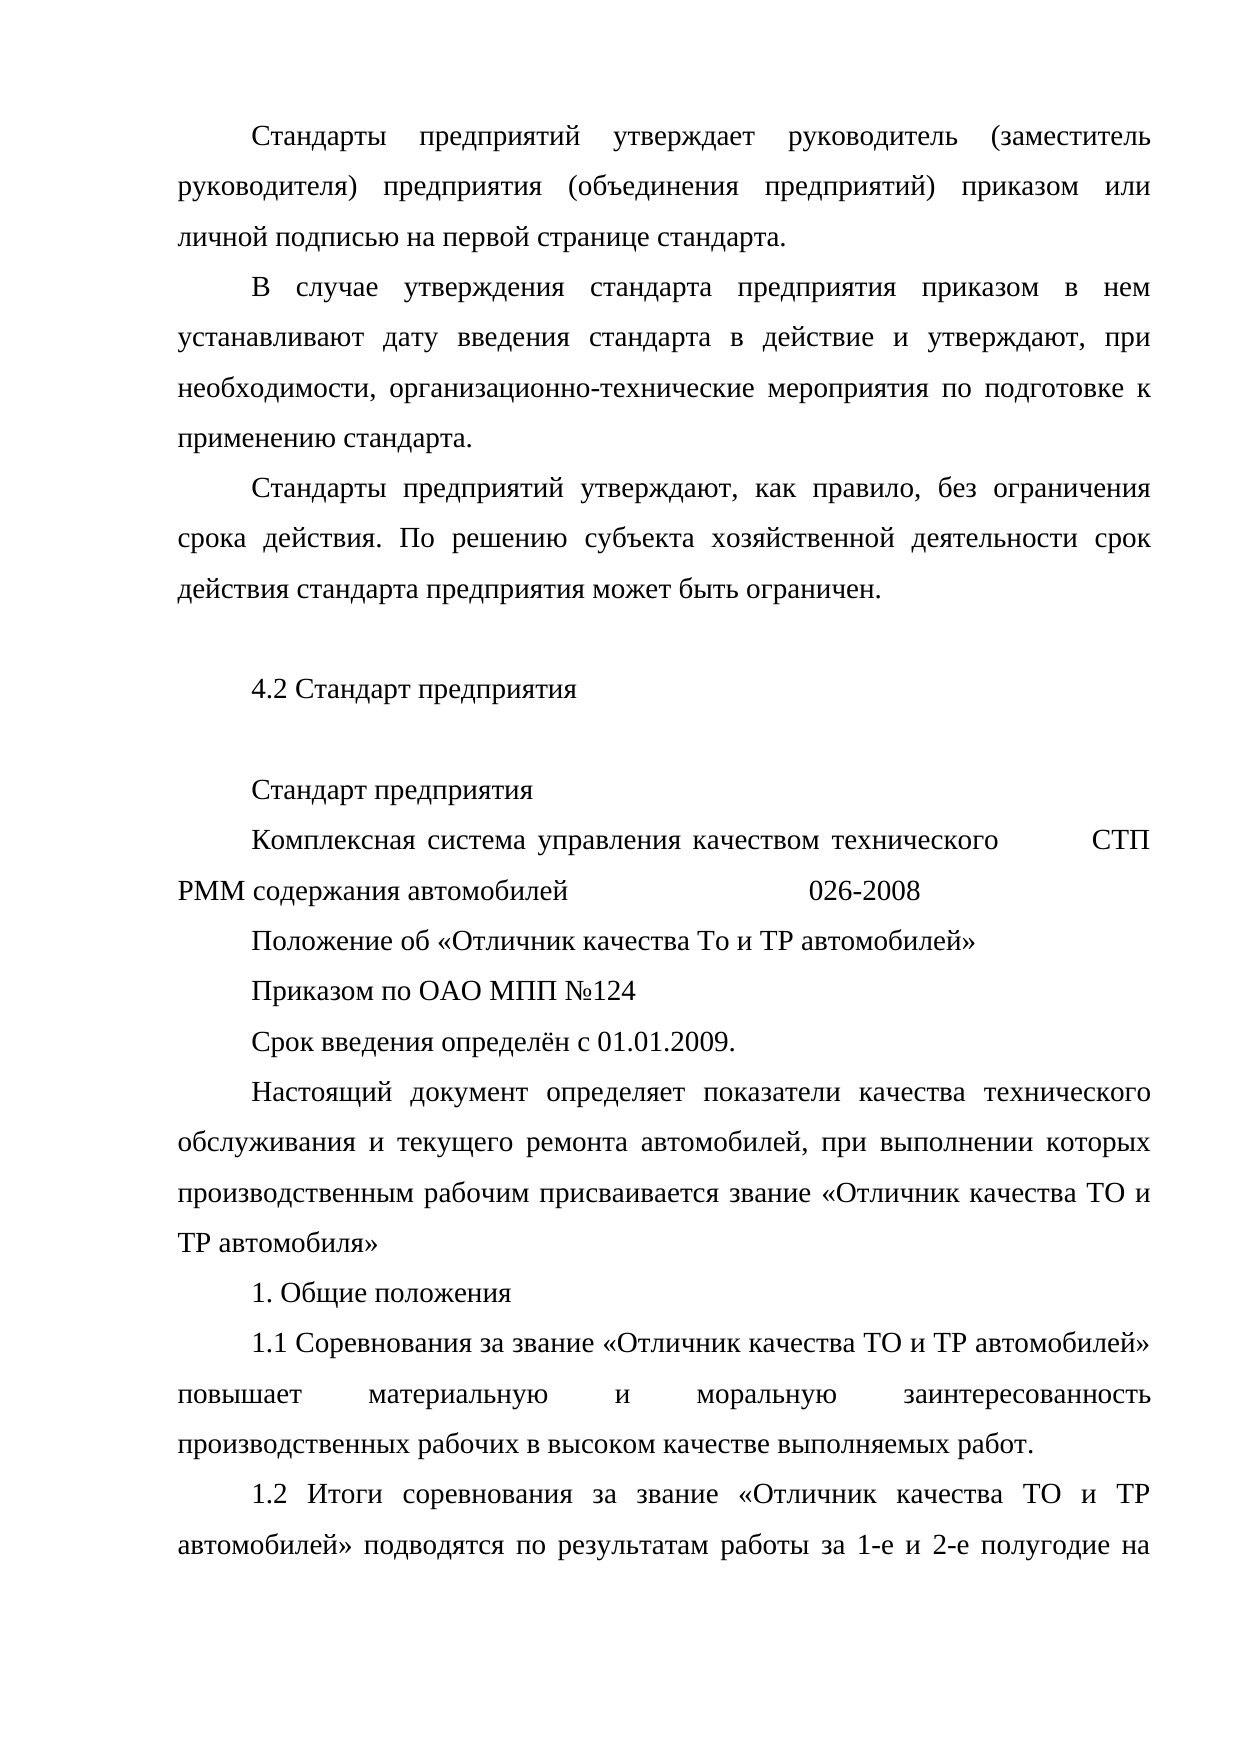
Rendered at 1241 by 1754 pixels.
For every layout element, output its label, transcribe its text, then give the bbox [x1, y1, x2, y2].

text Стандарты предприятий утверждают, как правило, без ограничения срока действия. По решению субъекта хозяйственной деятельности срок действия стандарта предприятия может быть ограничен. [177, 470, 1152, 604]
text Положение об «Отличник качества То и ТР автомобилей» [177, 923, 1152, 957]
text Срок введения определён с 01.01.2009. [177, 1024, 1152, 1057]
text Приказом по ОАО МПП №124 [177, 973, 1152, 1007]
text Настоящий документ определяет показатели качества технического обслуживания и текущего ремонта автомобилей, при выполнении которых производственным рабочим присваивается звание «Отличник качества ТО и ТР автомобиля» [177, 1074, 1152, 1258]
text Стандарты предприятий утверждает руководитель (заместитель руководителя) предприятия (объединения предприятий) приказом или личной подписью на первой странице стандарта. [177, 118, 1152, 252]
text 4.2 Стандарт предприятия [177, 672, 1152, 705]
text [177, 1477, 1152, 1560]
text 1. Общие положения [177, 1275, 1152, 1309]
text Комплексная система управления качеством технического СТП РММ содержания автомобилей 026-2008 [177, 822, 1152, 906]
text 1.1 Соревнования за звание «Отличник качества ТО и ТР автомобилей» повышает материальную и моральную заинтересованность производственных рабочих в высоком качестве выполняемых работ. [177, 1326, 1152, 1460]
text Стандарт предприятия [177, 772, 1152, 806]
text В случае утверждения стандарта предприятия приказом в нем устанавливают дату введения стандарта в действие и утверждают, при необходимости, организационно-технические мероприятия по подготовке к применению стандарта. [177, 269, 1152, 453]
